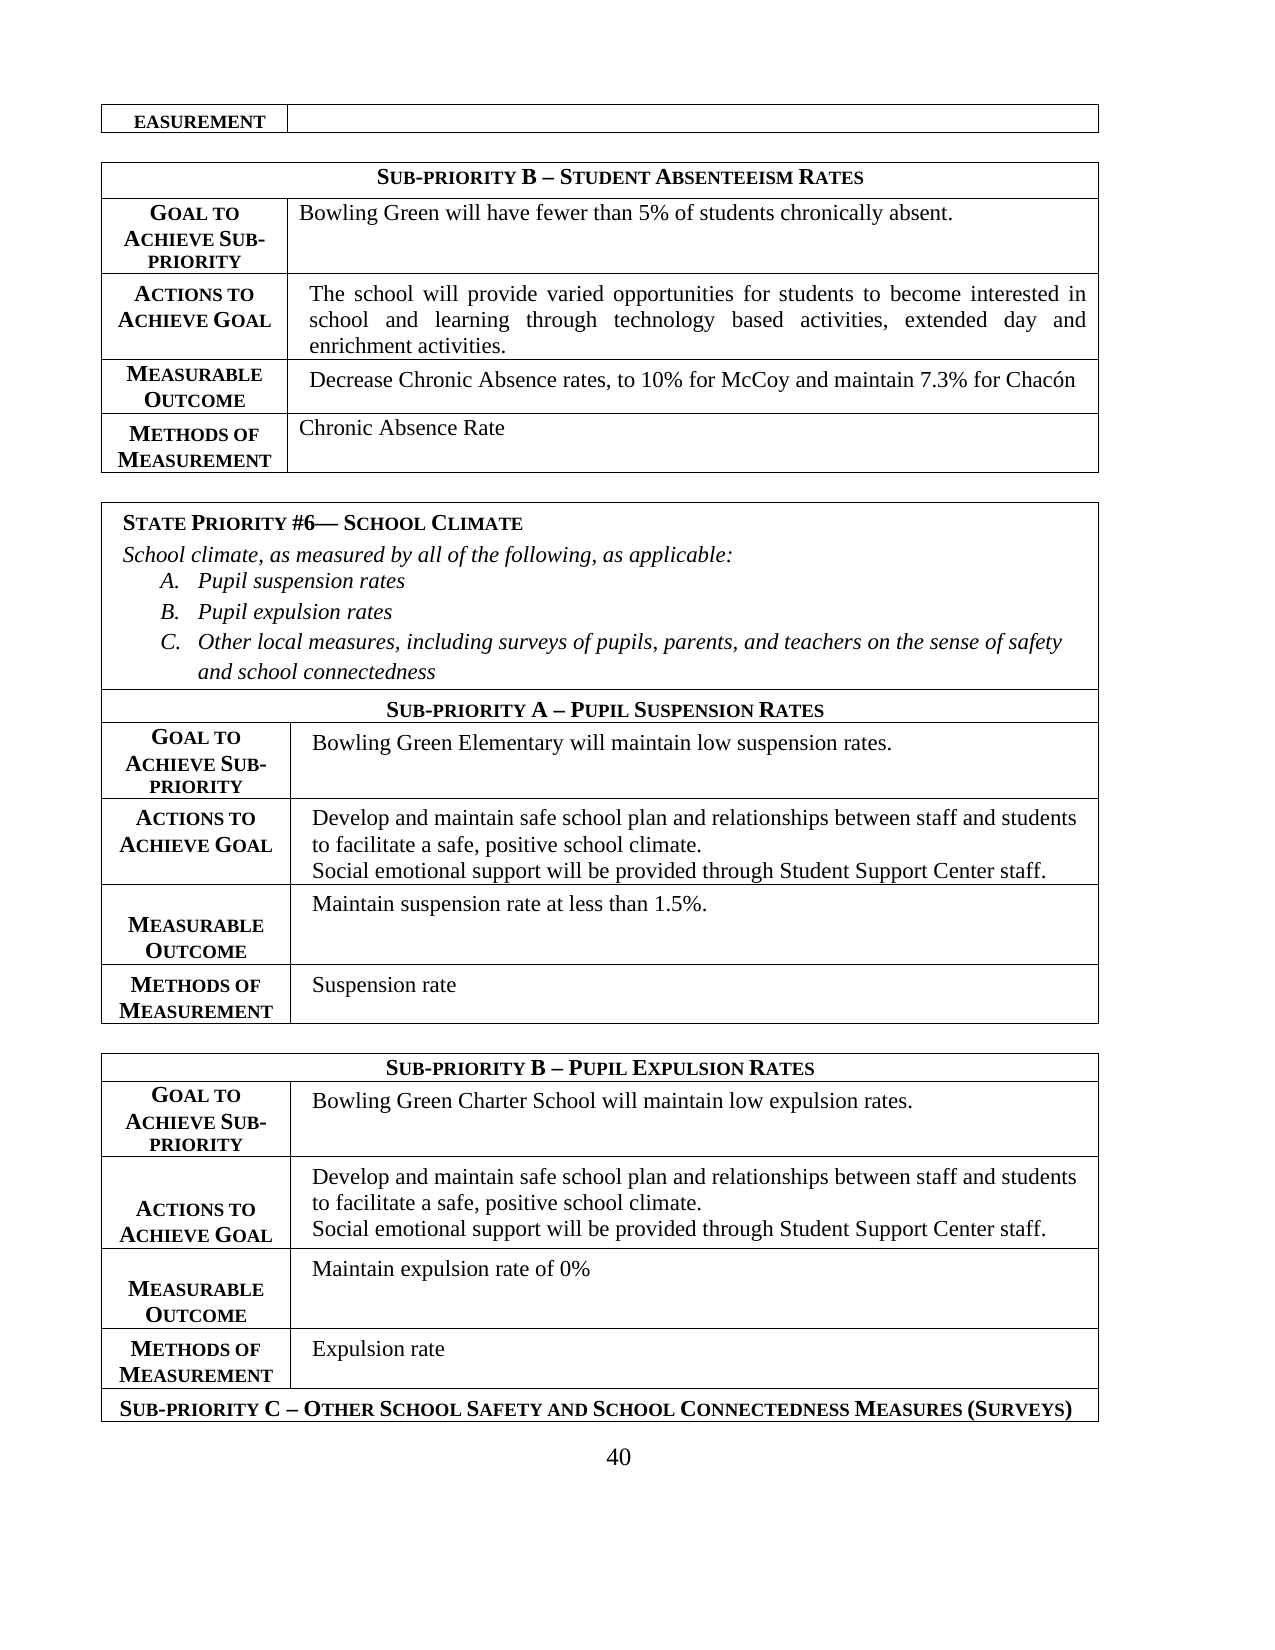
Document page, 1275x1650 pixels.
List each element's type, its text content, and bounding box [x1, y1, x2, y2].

table_cell GOAL TO ACHIEVE SUB-PRIORITY [102, 723, 290, 797]
table_cell ACTIONS TO ACHIEVE GOAL [102, 1157, 290, 1248]
table_cell Maintain suspension rate at less than 1.5%. [291, 885, 1098, 964]
table_header SUB-PRIORITY B – STUDENT ABSENTEEISM RATES [102, 163, 1098, 197]
table_cell Develop and maintain safe school plan and relationships between staff and students to facilitate a safe, positive school climate. Social emotional support will be provided through Student Support Center staff. [291, 799, 1098, 883]
table_cell METHODS OF MEASUREMENT [102, 1329, 290, 1388]
table_cell Bowling Green will have fewer than 5% of students chronically absent. [288, 199, 1098, 273]
table_cell METHODS OF MEASUREMENT [102, 414, 287, 472]
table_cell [288, 105, 1098, 132]
table_cell Chronic Absence Rate [288, 414, 1098, 472]
table_cell Bowling Green Elementary will maintain low suspension rates. [291, 723, 1098, 797]
table_cell Decrease Chronic Absence rates, to 10% for McCoy and maintain 7.3% for Chacón [288, 360, 1098, 413]
table_header SUB-PRIORITY B – PUPIL EXPULSION RATES [102, 1054, 1098, 1081]
table_cell Bowling Green Charter School will maintain low expulsion rates. [291, 1082, 1098, 1156]
table_cell GOAL TO ACHIEVE SUB-PRIORITY [102, 1082, 290, 1156]
table_cell MEASURABLE OUTCOME [102, 360, 287, 413]
table_cell SUB-PRIORITY A – PUPIL SUSPENSION RATES [102, 690, 1098, 722]
table_cell Suspension rate [291, 965, 1098, 1023]
table_cell MEASURABLE OUTCOME [102, 1249, 290, 1328]
table_cell Maintain expulsion rate of 0% [291, 1249, 1098, 1328]
table_cell GOAL TO ACHIEVE SUB-PRIORITY [102, 199, 287, 273]
table_cell Expulsion rate [291, 1329, 1098, 1388]
table_cell ACTIONS TO ACHIEVE GOAL [102, 799, 290, 883]
table_cell METHODS OF MEASUREMENT [102, 965, 290, 1023]
table_cell Develop and maintain safe school plan and relationships between staff and students to facilitate a safe, positive school climate. Social emotional support will be provided through Student Support Center staff. [291, 1157, 1098, 1248]
table_cell ACTIONS TO ACHIEVE GOAL [102, 274, 287, 359]
table_cell MEASURABLE OUTCOME [102, 885, 290, 964]
table_header STATE PRIORITY #6— SCHOOL CLIMATE School climate, as measured by all of the following, as applicable: Pupil suspension rates Pupil expulsion rates Other local measures, including surveys of pupils, parents, and teachers on the sense of safety and school connectedness [102, 503, 1098, 689]
table_cell SUB-PRIORITY C – OTHER SCHOOL SAFETY AND SCHOOL CONNECTEDNESS MEASURES (SURVEYS) [102, 1389, 1098, 1421]
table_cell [102, 105, 287, 132]
